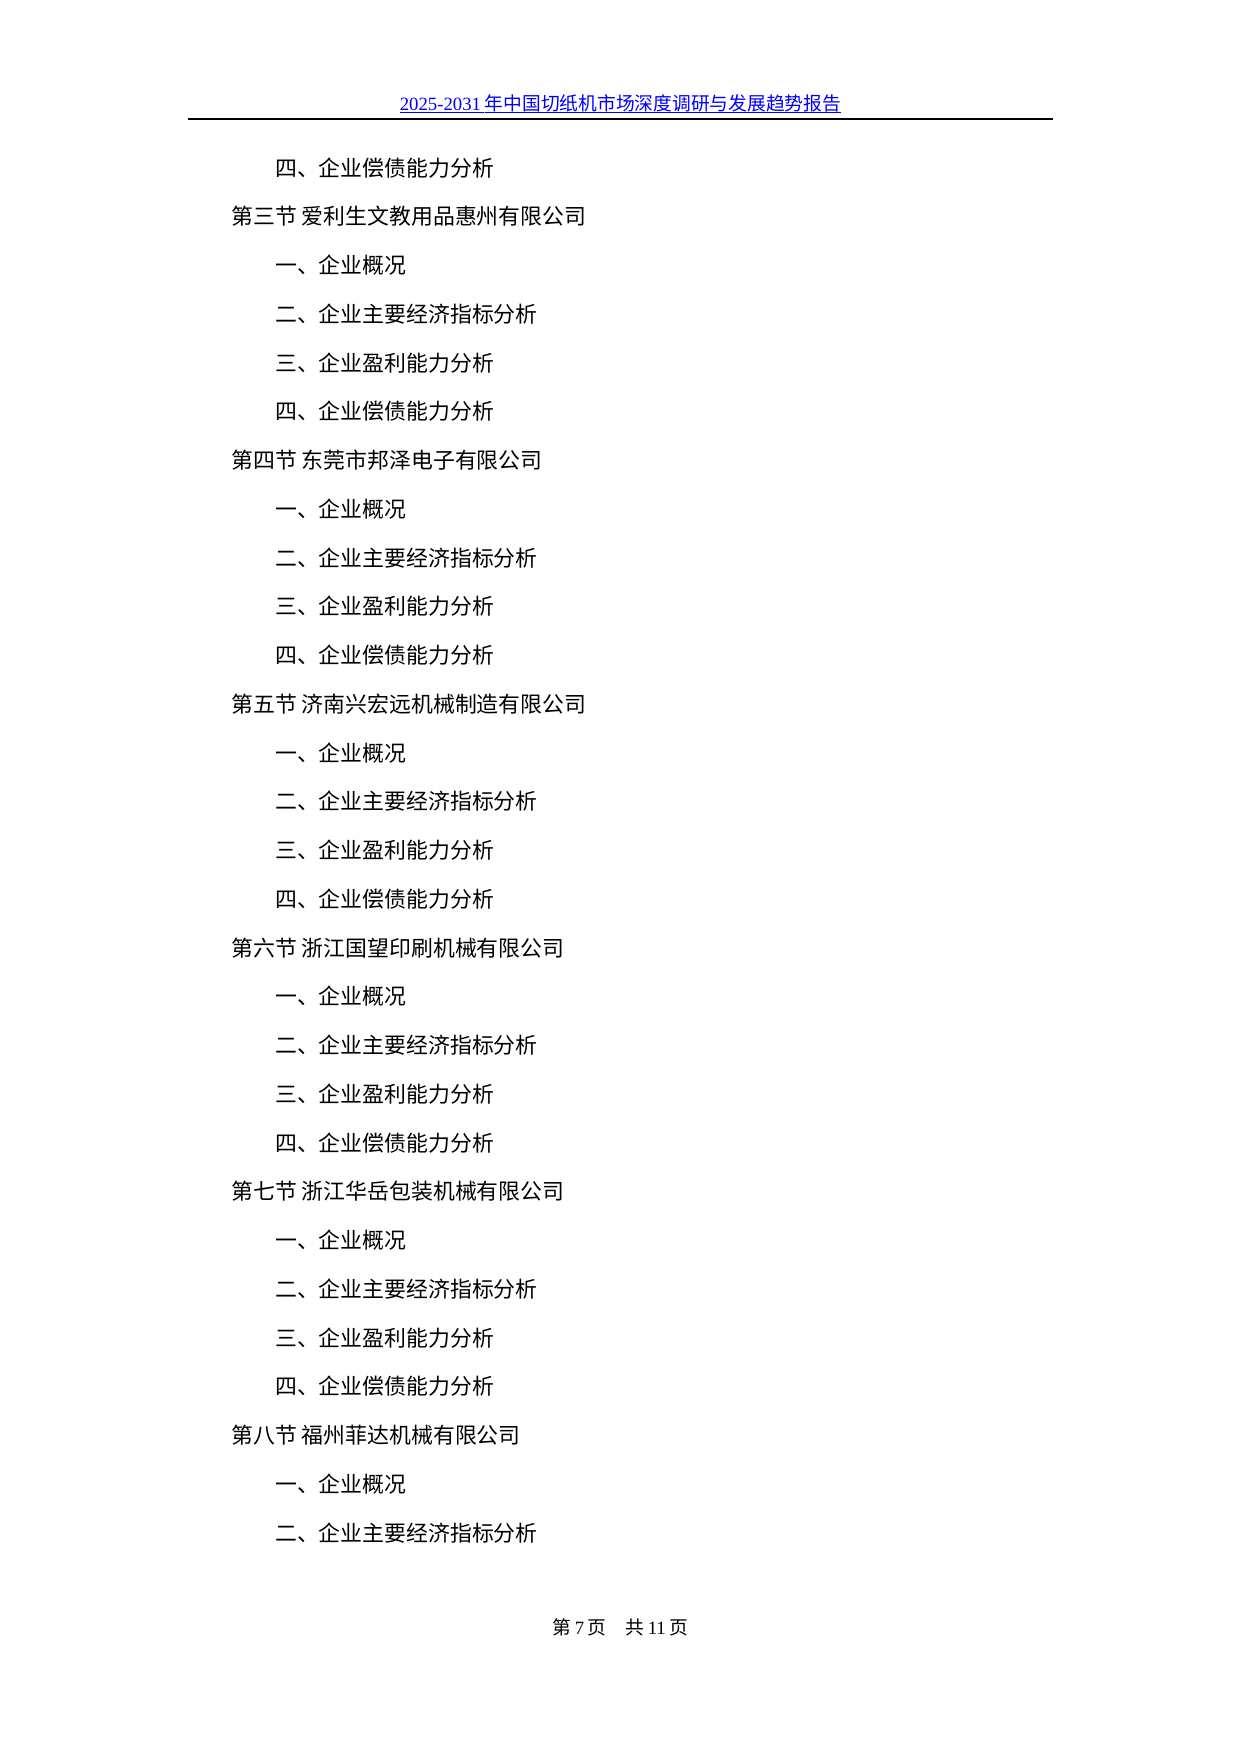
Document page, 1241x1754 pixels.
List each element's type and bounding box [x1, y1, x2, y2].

text [187, 150, 1053, 1548]
